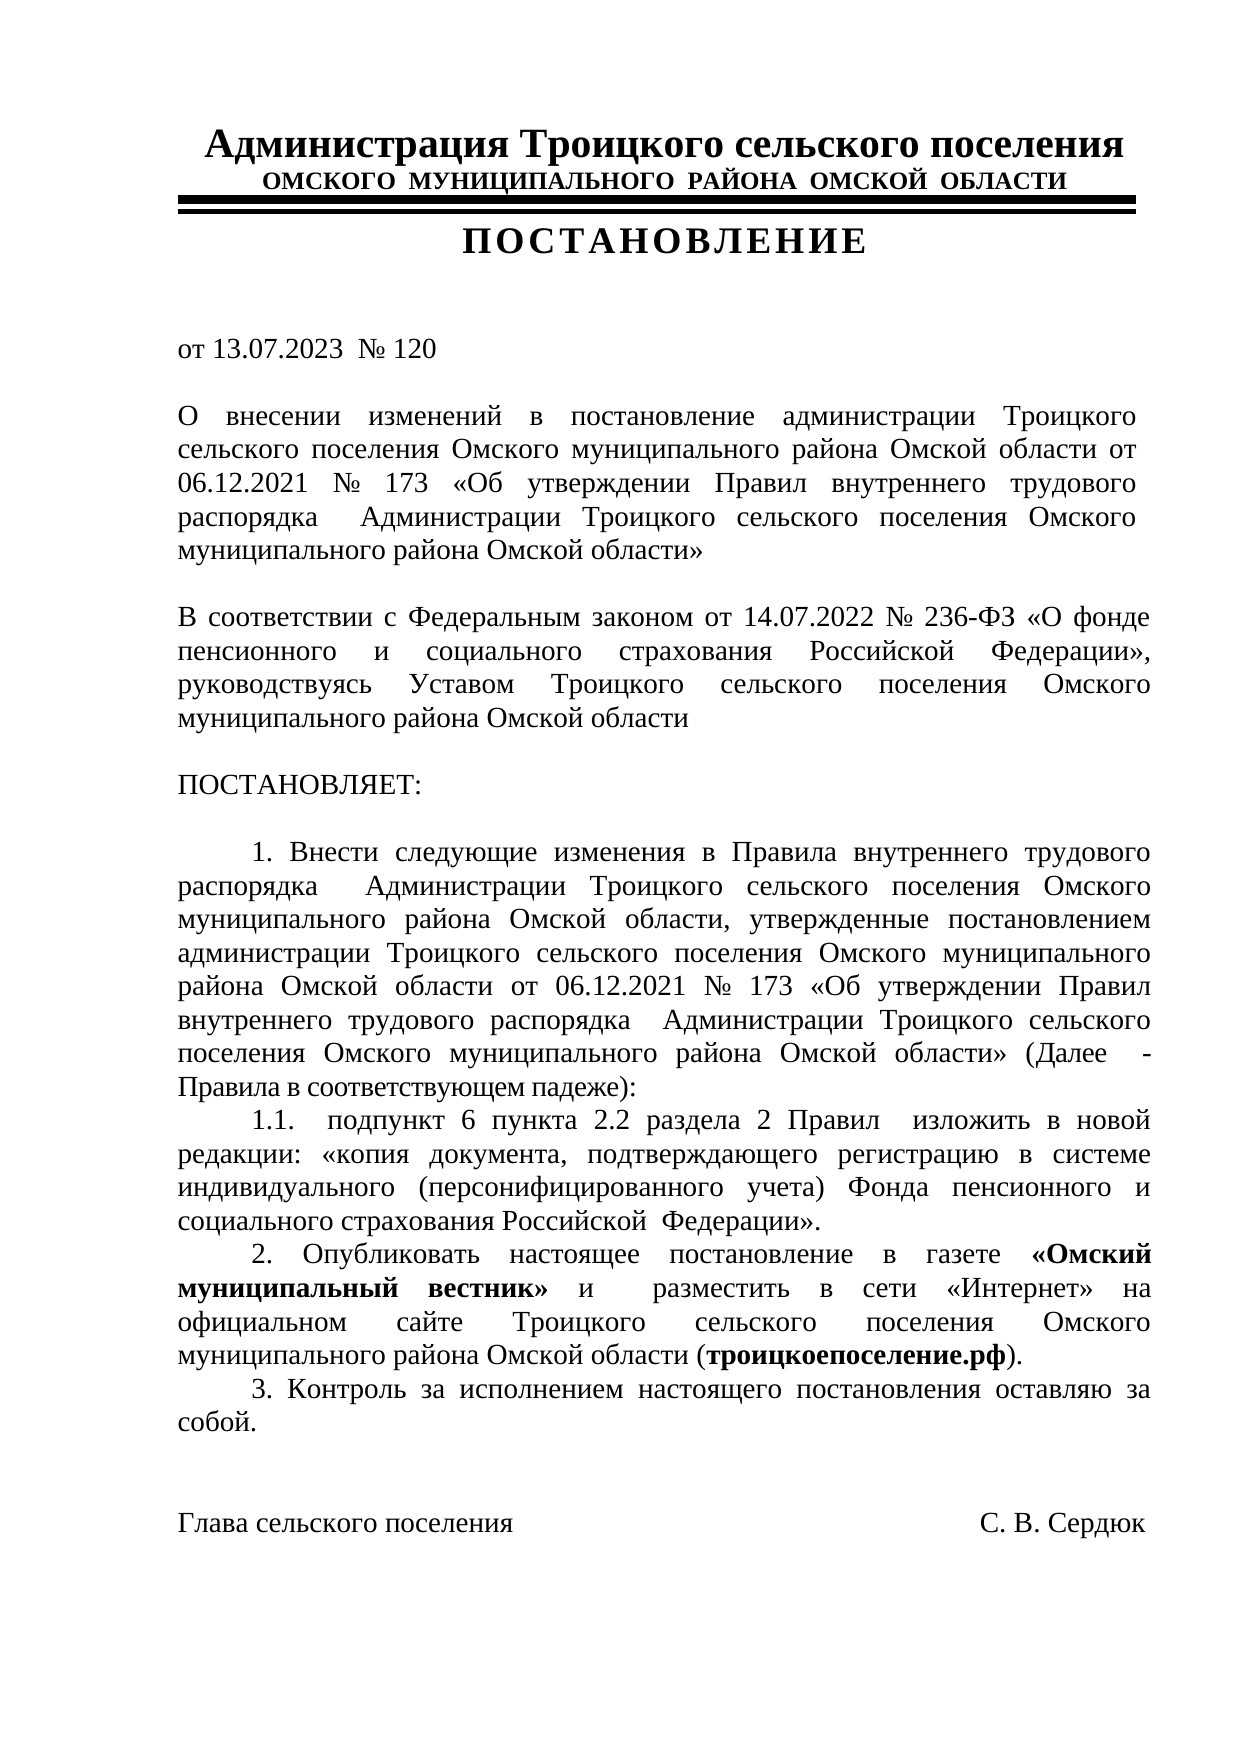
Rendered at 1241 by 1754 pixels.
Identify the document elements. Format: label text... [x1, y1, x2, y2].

text от 13.07.2023 № 120 [177, 331, 1152, 364]
text О внесении изменений в постановление администрации Троицкого сельского поселения Омского муниципального района Омской области от 06.12.2021 № 173 «Об утверждении Правил внутреннего трудового распорядка Администрации Троицкого сельского поселения Омского муниципального района Омской области» [177, 398, 1137, 566]
text 1.1. подпункт 6 пункта 2.2 раздела 2 Правил изложить в новой редакции: «копия документа, подтверждающего регистрацию в системе индивидуального (персонифицированного учета) Фонда пенсионного и социального страхования Российской Федерации». [177, 1102, 1152, 1237]
text 1. Внести следующие изменения в Правила внутреннего трудового распорядка Администрации Троицкого сельского поселения Омского муниципального района Омской области, утвержденные постановлением администрации Троицкого сельского поселения Омского муниципального района Омской области от 06.12.2021 № 173 «Об утверждении Правил внутреннего трудового распорядка Администрации Троицкого сельского поселения Омского муниципального района Омской области» (Далее - Правила в соответствующем падеже): [177, 834, 1152, 1102]
text ПОСТАНОВЛЕНИЕ [177, 218, 1152, 261]
text ПОСТАНОВЛЯЕТ: [177, 767, 1152, 801]
text В соответствии с Федеральным законом от 14.07.2022 № 236-ФЗ «О фонде пенсионного и социального страхования Российской Федерации», руководствуясь Уставом Троицкого сельского поселения Омского муниципального района Омской области [177, 599, 1152, 733]
text 2. Опубликовать настоящее постановление в газете «Омский муниципальный вестник» и разместить в сети «Интернет» на официальном сайте Троицкого сельского поселения Омского муниципального района Омской области (троицкоепоселение.рф). [177, 1237, 1152, 1371]
table_header [178, 204, 1136, 209]
table_header [178, 214, 1136, 218]
text Глава сельского поселения С. В. Сердюк [177, 1505, 1152, 1538]
text Администрация Троицкого сельского поселения ОМСКОГО МУНИЦИПАЛЬНОГО РАЙОНА ОМСКОЙ ОБЛАСТИ [177, 118, 1152, 195]
text 3. Контроль за исполнением настоящего постановления оставляю за собой. [177, 1371, 1152, 1438]
